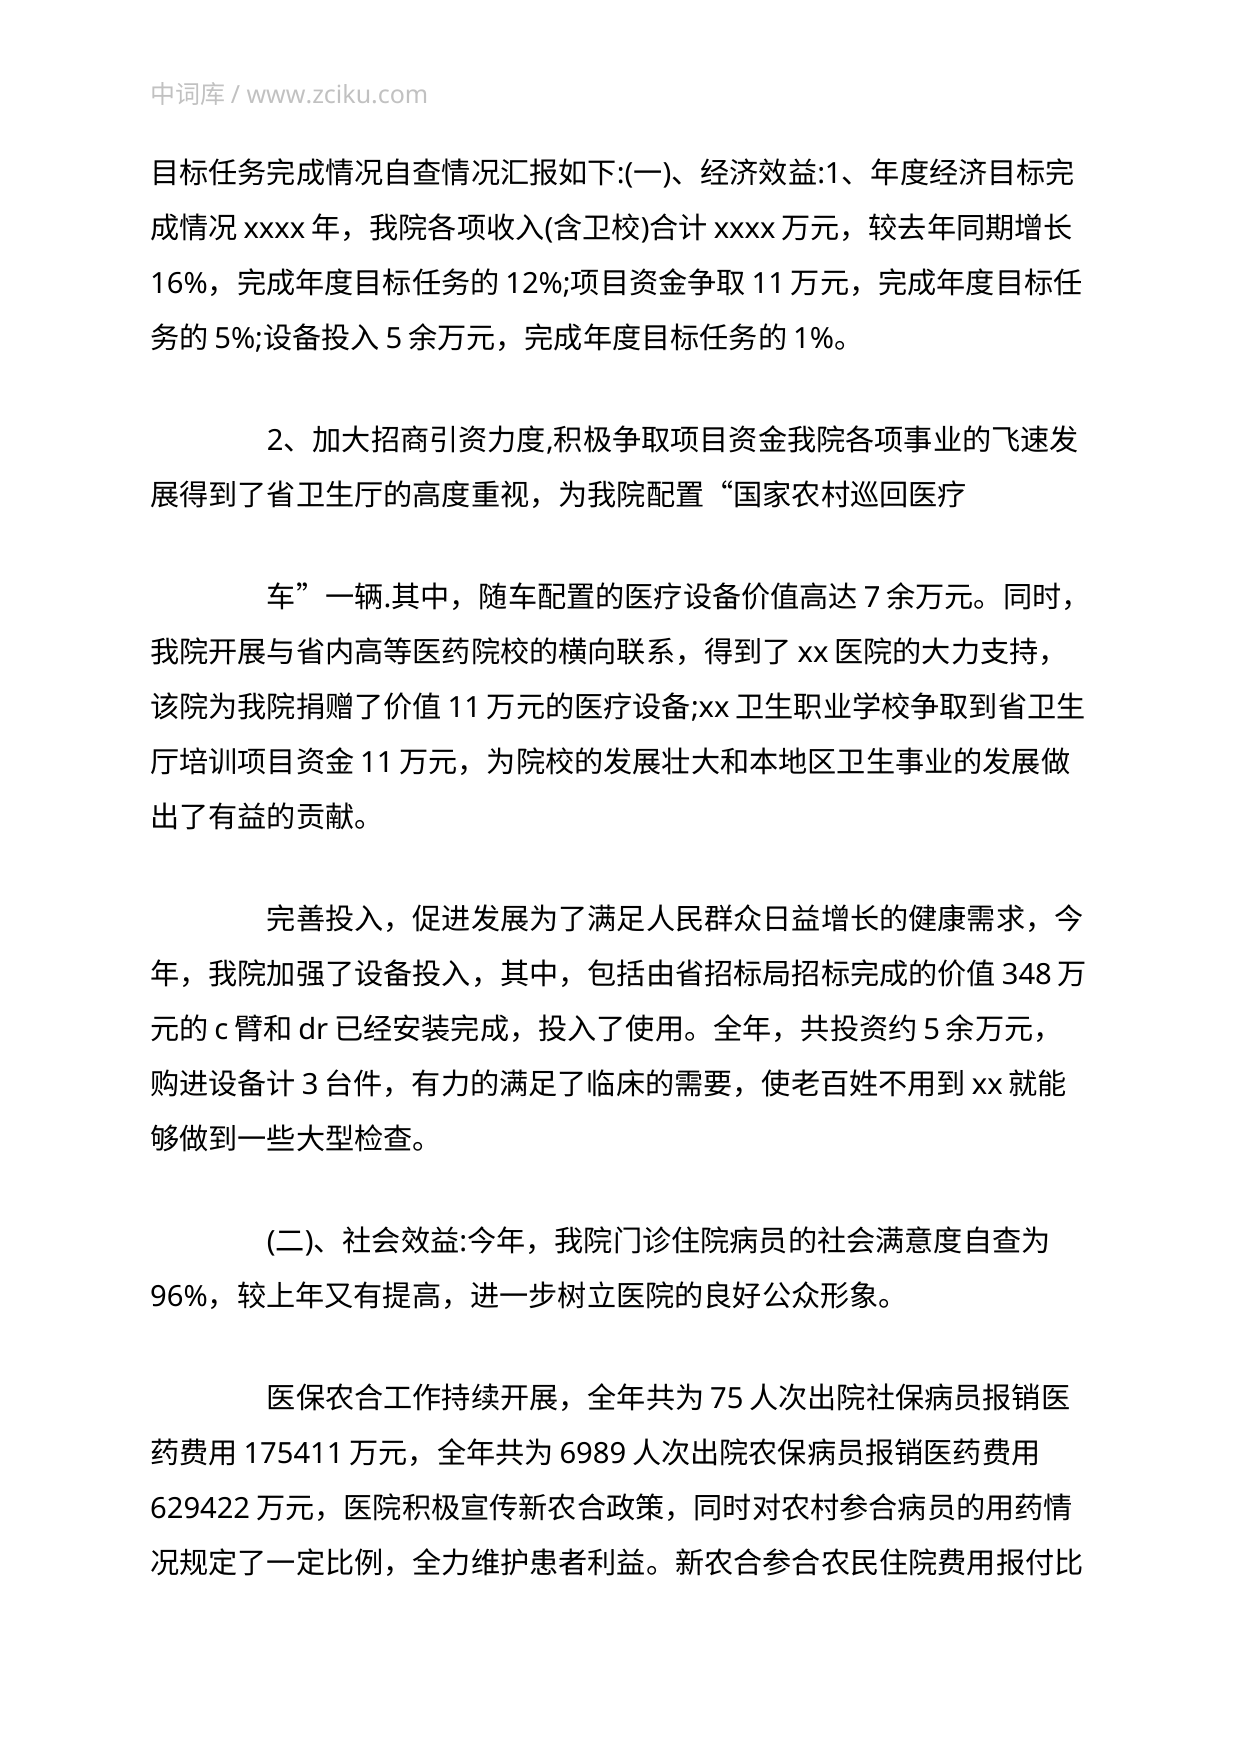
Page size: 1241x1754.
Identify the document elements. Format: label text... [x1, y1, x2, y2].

text 完善投入，促进发展为了满足人民群众日益增长的健康需求，今年，我院加强了设备投入，其中，包括由省招标局招标完成的价值348万元的c臂和dr已经安装完成，投入了使用。全年，共投资约5余万元，购进设备计3台件，有力的满足了临床的需要，使老百姓不用到xx就能够做到一些大型检查。 [150, 896, 1090, 1158]
text (二)、社会效益:今年，我院门诊住院病员的社会满意度自查为96%，较上年又有提高，进一步树立医院的良好公众形象。 [150, 1217, 1090, 1314]
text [150, 1374, 1090, 1581]
text 2、加大招商引资力度,积极争取项目资金我院各项事业的飞速发展得到了省卫生厅的高度重视，为我院配置“国家农村巡回医疗 [150, 417, 1090, 514]
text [150, 150, 1090, 357]
text 车”一辆.其中，随车配置的医疗设备价值高达7余万元。同时，我院开展与省内高等医药院校的横向联系，得到了xx医院的大力支持，该院为我院捐赠了价值11万元的医疗设备;xx卫生职业学校争取到省卫生厅培训项目资金11万元，为院校的发展壮大和本地区卫生事业的发展做出了有益的贡献。 [150, 574, 1090, 836]
